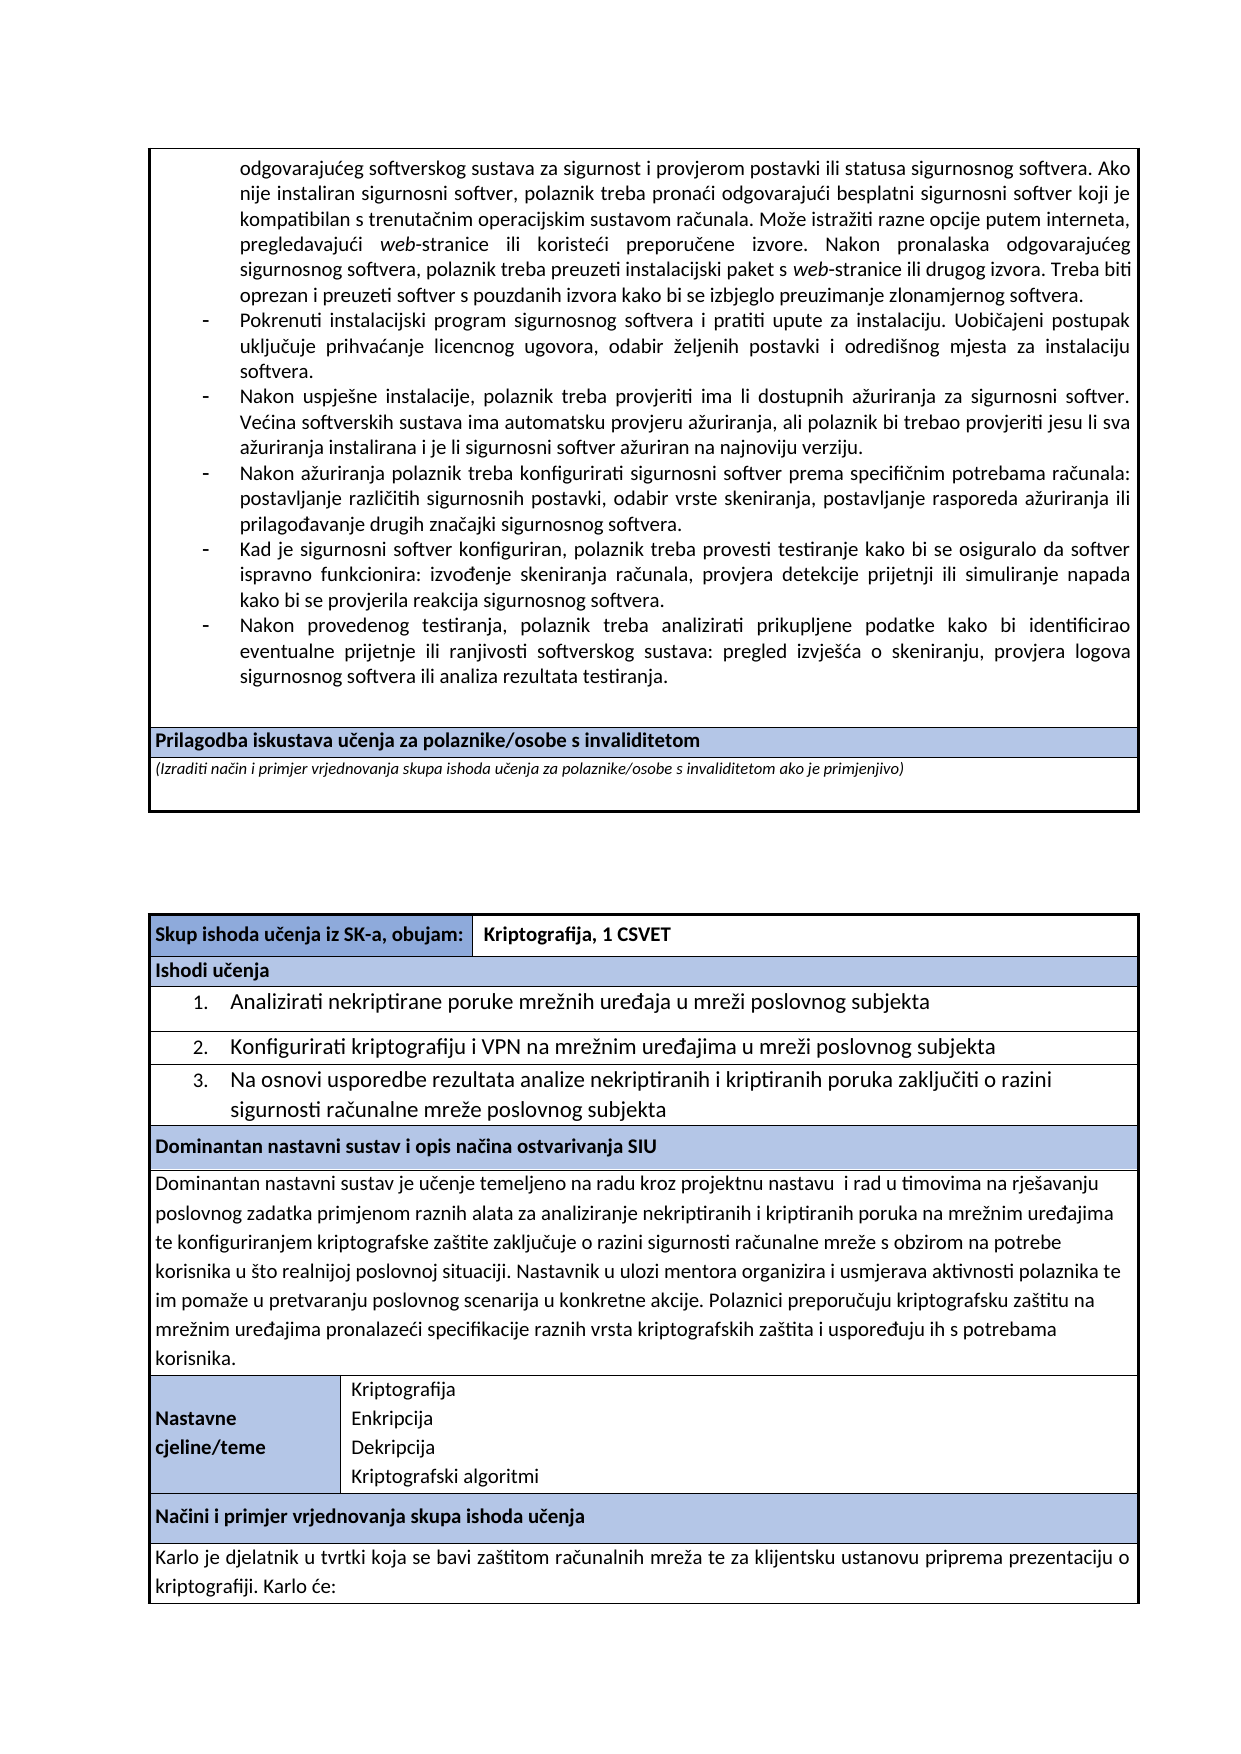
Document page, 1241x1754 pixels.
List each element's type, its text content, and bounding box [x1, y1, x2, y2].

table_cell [151, 149, 1137, 727]
table_cell Prilagodba iskustava učenja za polaznike/osobe s invaliditetom [151, 728, 1137, 757]
table_cell Dominantan nastavni sustav je učenje temeljeno na radu kroz projektnu nastavu i rad u timovima na rješavanju poslovnog zadatka primjenom raznih alata za analiziranje nekriptiranih i kriptiranih poruka na mrežnim uređajima te konfiguriranjem kriptografske zaštite zaključuje o razini sigurnosti računalne mreže s obzirom na potrebe korisnika u što realnijoj poslovnoj situaciji. Nastavnik u ulozi mentora organizira i usmjerava aktivnosti polaznika te im pomaže u pretvaranju poslovnog scenarija u konkretne akcije. Polaznici preporučuju kriptografsku zaštitu na mrežnim uređajima pronalazeći specifikacije raznih vrsta kriptografskih zaštita i uspoređuju ih s potrebama korisnika. [151, 1171, 1137, 1375]
table_header Skup ishoda učenja iz SK-a, obujam: [151, 916, 472, 956]
table_cell Načini i primjer vrjednovanja skupa ishoda učenja [151, 1494, 1137, 1543]
table_cell Nastavne cjeline/teme [151, 1376, 340, 1493]
table_cell Na osnovi usporedbe rezultata analize nekriptiranih i kriptiranih poruka zaključiti o razini sigurnosti računalne mreže poslovnog subjekta [151, 1065, 1137, 1125]
table_cell Analizirati nekriptirane poruke mrežnih uređaja u mreži poslovnog subjekta [151, 987, 1137, 1031]
table_header Kriptografija, 1 CSVET [473, 916, 1137, 956]
table_cell Konfigurirati kriptografiju i VPN na mrežnim uređajima u mreži poslovnog subjekta [151, 1032, 1137, 1064]
table_cell Ishodi učenja [151, 957, 1137, 986]
table_cell (Izraditi način i primjer vrjednovanja skupa ishoda učenja za polaznike/osobe s invaliditetom ako je primjenjivo) [151, 758, 1137, 810]
table_cell Dominantan nastavni sustav i opis načina ostvarivanja SIU [151, 1126, 1137, 1169]
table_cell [151, 1544, 1137, 1603]
table_cell Kriptografija Enkripcija Dekripcija Kriptografski algoritmi [341, 1376, 1137, 1493]
